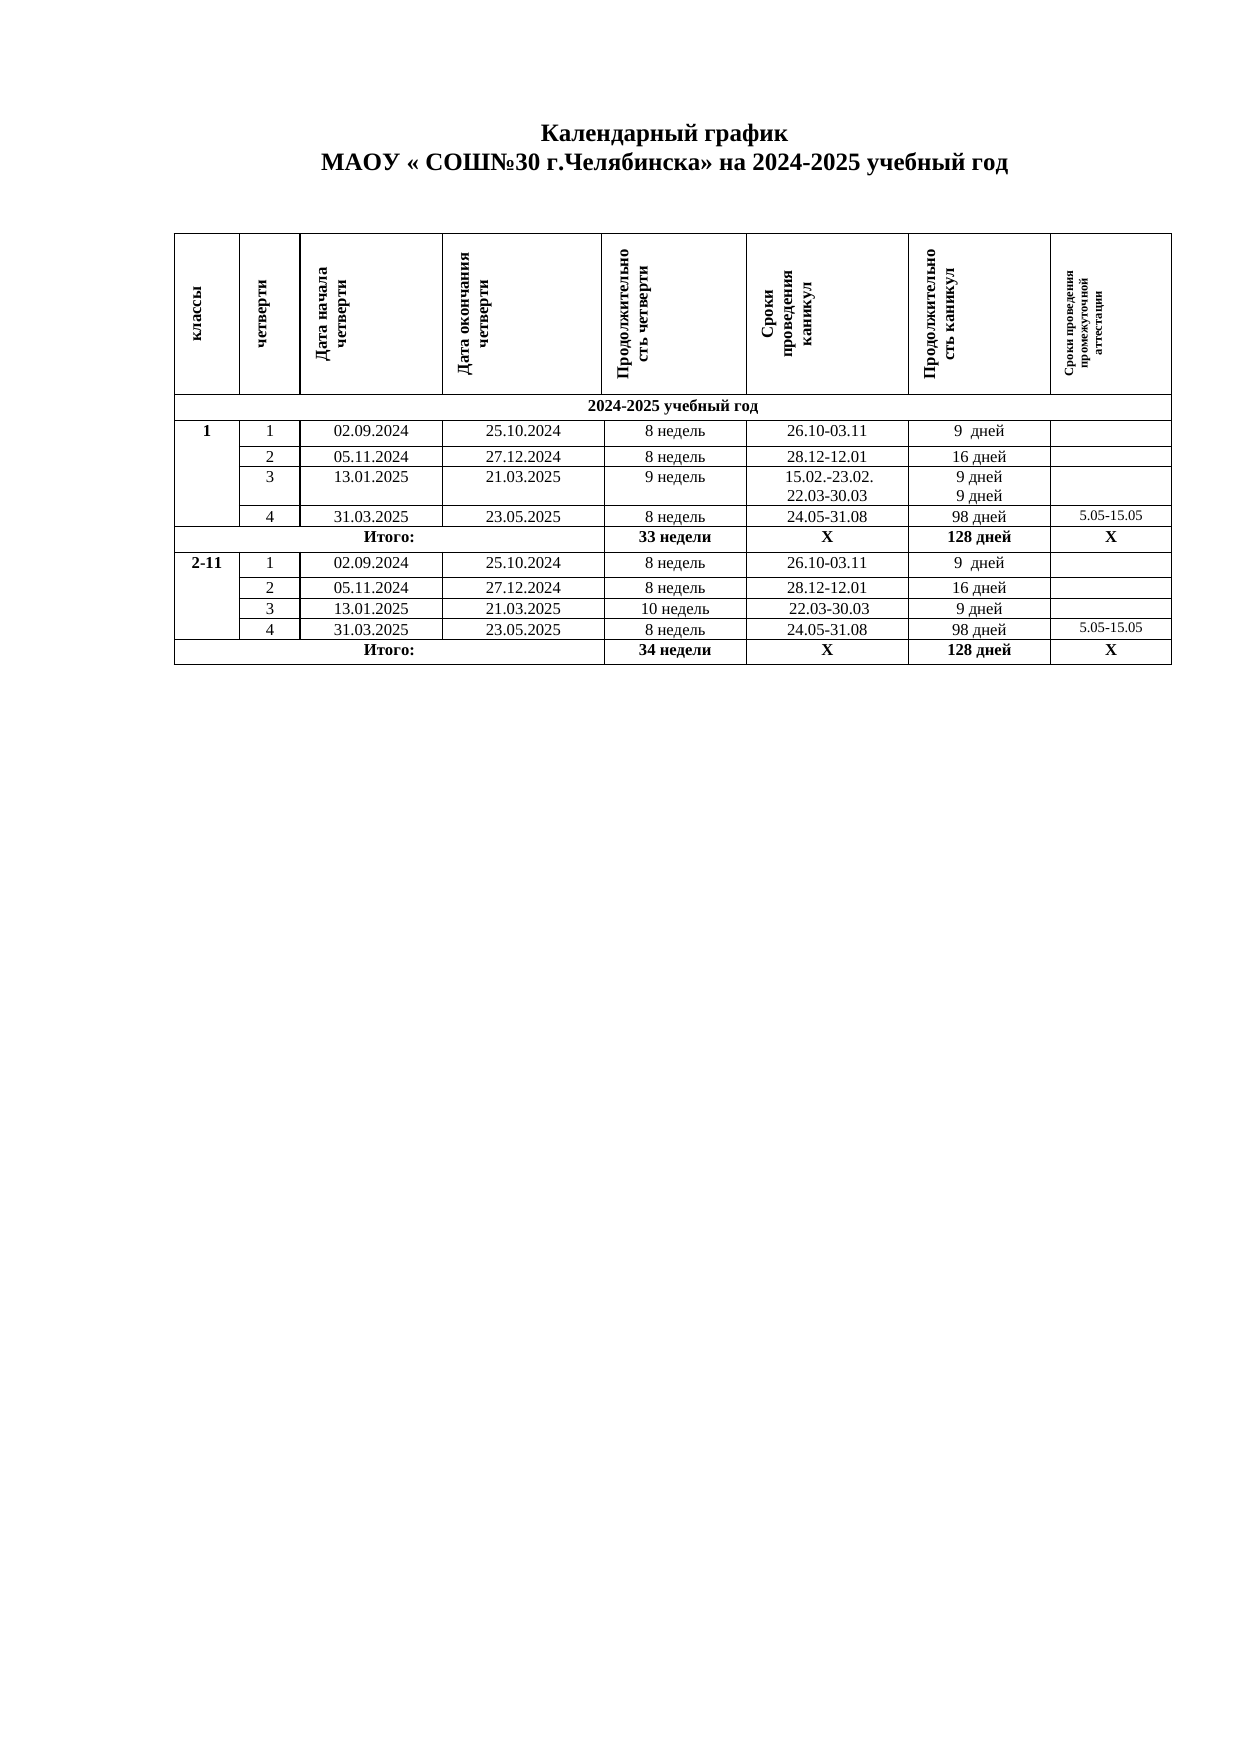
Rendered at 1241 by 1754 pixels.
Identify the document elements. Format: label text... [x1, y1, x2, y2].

table_cell 3 [240, 599, 299, 618]
text МАОУ « СОШ№30 г.Челябинска» на 2024-2025 учебный год [177, 147, 1152, 176]
table_cell 5.05-15.05 [1051, 506, 1171, 526]
table_cell 9 дней 9 дней [909, 467, 1050, 505]
table_cell 16 дней [909, 447, 1050, 466]
table_cell Х [1051, 640, 1171, 664]
table_cell 8 недель [605, 421, 746, 446]
table_cell 98 дней [909, 506, 1050, 526]
table_cell 25.10.2024 [443, 553, 604, 577]
table_cell 22.03-30.03 [747, 599, 908, 618]
table_cell 16 дней [909, 578, 1050, 598]
table_cell 9 дней [909, 599, 1050, 618]
text Календарный график [177, 118, 1152, 147]
table_cell 27.12.2024 [443, 578, 604, 598]
table_cell 21.03.2025 [443, 599, 604, 618]
table_cell 9 дней [909, 421, 1050, 446]
table_cell 05.11.2024 [301, 447, 442, 466]
table_header Дата начала четверти [301, 234, 442, 394]
table_cell Х [1051, 527, 1171, 552]
table_cell [1051, 599, 1171, 618]
table_cell [1051, 447, 1171, 466]
table_cell 24.05-31.08 [747, 506, 908, 526]
table_cell [1051, 421, 1171, 446]
table_cell 1 [175, 421, 239, 526]
table_cell 28.12-12.01 [747, 578, 908, 598]
table_header Сроки проведения каникул [747, 234, 908, 394]
table_cell 13.01.2025 [301, 599, 442, 618]
table_cell 1 [240, 553, 299, 577]
table_header Продолжительность каникул [909, 234, 1050, 394]
table_cell 4 [240, 506, 299, 526]
table_cell [1051, 553, 1171, 577]
table_cell 31.03.2025 [301, 506, 442, 526]
table_cell 128 дней [909, 640, 1050, 664]
table_cell 2024-2025 учебный год [175, 395, 1171, 420]
table_cell 23.05.2025 [443, 506, 604, 526]
table_cell [1051, 467, 1171, 505]
table_cell 9 дней [909, 553, 1050, 577]
table_cell Х [747, 527, 908, 552]
table_cell 24.05-31.08 [747, 619, 908, 639]
table_cell Итого: [175, 527, 604, 552]
table_cell 26.10-03.11 [747, 553, 908, 577]
table_cell 2 [240, 578, 299, 598]
table_cell 02.09.2024 [301, 553, 442, 577]
table_cell 34 недели [605, 640, 746, 664]
table_cell 13.01.2025 [301, 467, 442, 505]
table_cell 3 [240, 467, 299, 505]
table_cell 1 [240, 421, 299, 446]
table_cell 15.02.-23.02. 22.03-30.03 [747, 467, 908, 505]
table_header четверти [240, 234, 299, 394]
table_header Сроки проведения промежуточной аттестации [1051, 234, 1171, 394]
table_cell 02.09.2024 [301, 421, 442, 446]
table_cell 05.11.2024 [301, 578, 442, 598]
table_cell 128 дней [909, 527, 1050, 552]
table_cell [1051, 578, 1171, 598]
table_cell 8 недель [605, 578, 746, 598]
table_cell 98 дней [909, 619, 1050, 639]
table_cell Итого: [175, 640, 604, 664]
table_cell 8 недель [605, 619, 746, 639]
table_cell 28.12-12.01 [747, 447, 908, 466]
table_header Дата окончания четверти [443, 234, 601, 394]
table_cell 2 [240, 447, 299, 466]
table_cell 9 недель [605, 467, 746, 505]
table_cell 33 недели [605, 527, 746, 552]
table_cell 21.03.2025 [443, 467, 604, 505]
table_cell Х [747, 640, 908, 664]
table_cell 8 недель [605, 506, 746, 526]
table_cell 31.03.2025 [301, 619, 442, 639]
table_cell 8 недель [605, 553, 746, 577]
table_cell 4 [240, 619, 299, 639]
table_cell 5.05-15.05 [1051, 619, 1171, 639]
table_cell 23.05.2025 [443, 619, 604, 639]
table_cell 10 недель [605, 599, 746, 618]
table_cell 26.10-03.11 [747, 421, 908, 446]
table_header классы [175, 234, 239, 394]
table_cell 2-11 [175, 553, 239, 639]
table_cell 8 недель [605, 447, 746, 466]
table_cell 25.10.2024 [443, 421, 604, 446]
table_cell 27.12.2024 [443, 447, 604, 466]
table_header Продолжительность четверти [602, 234, 746, 394]
